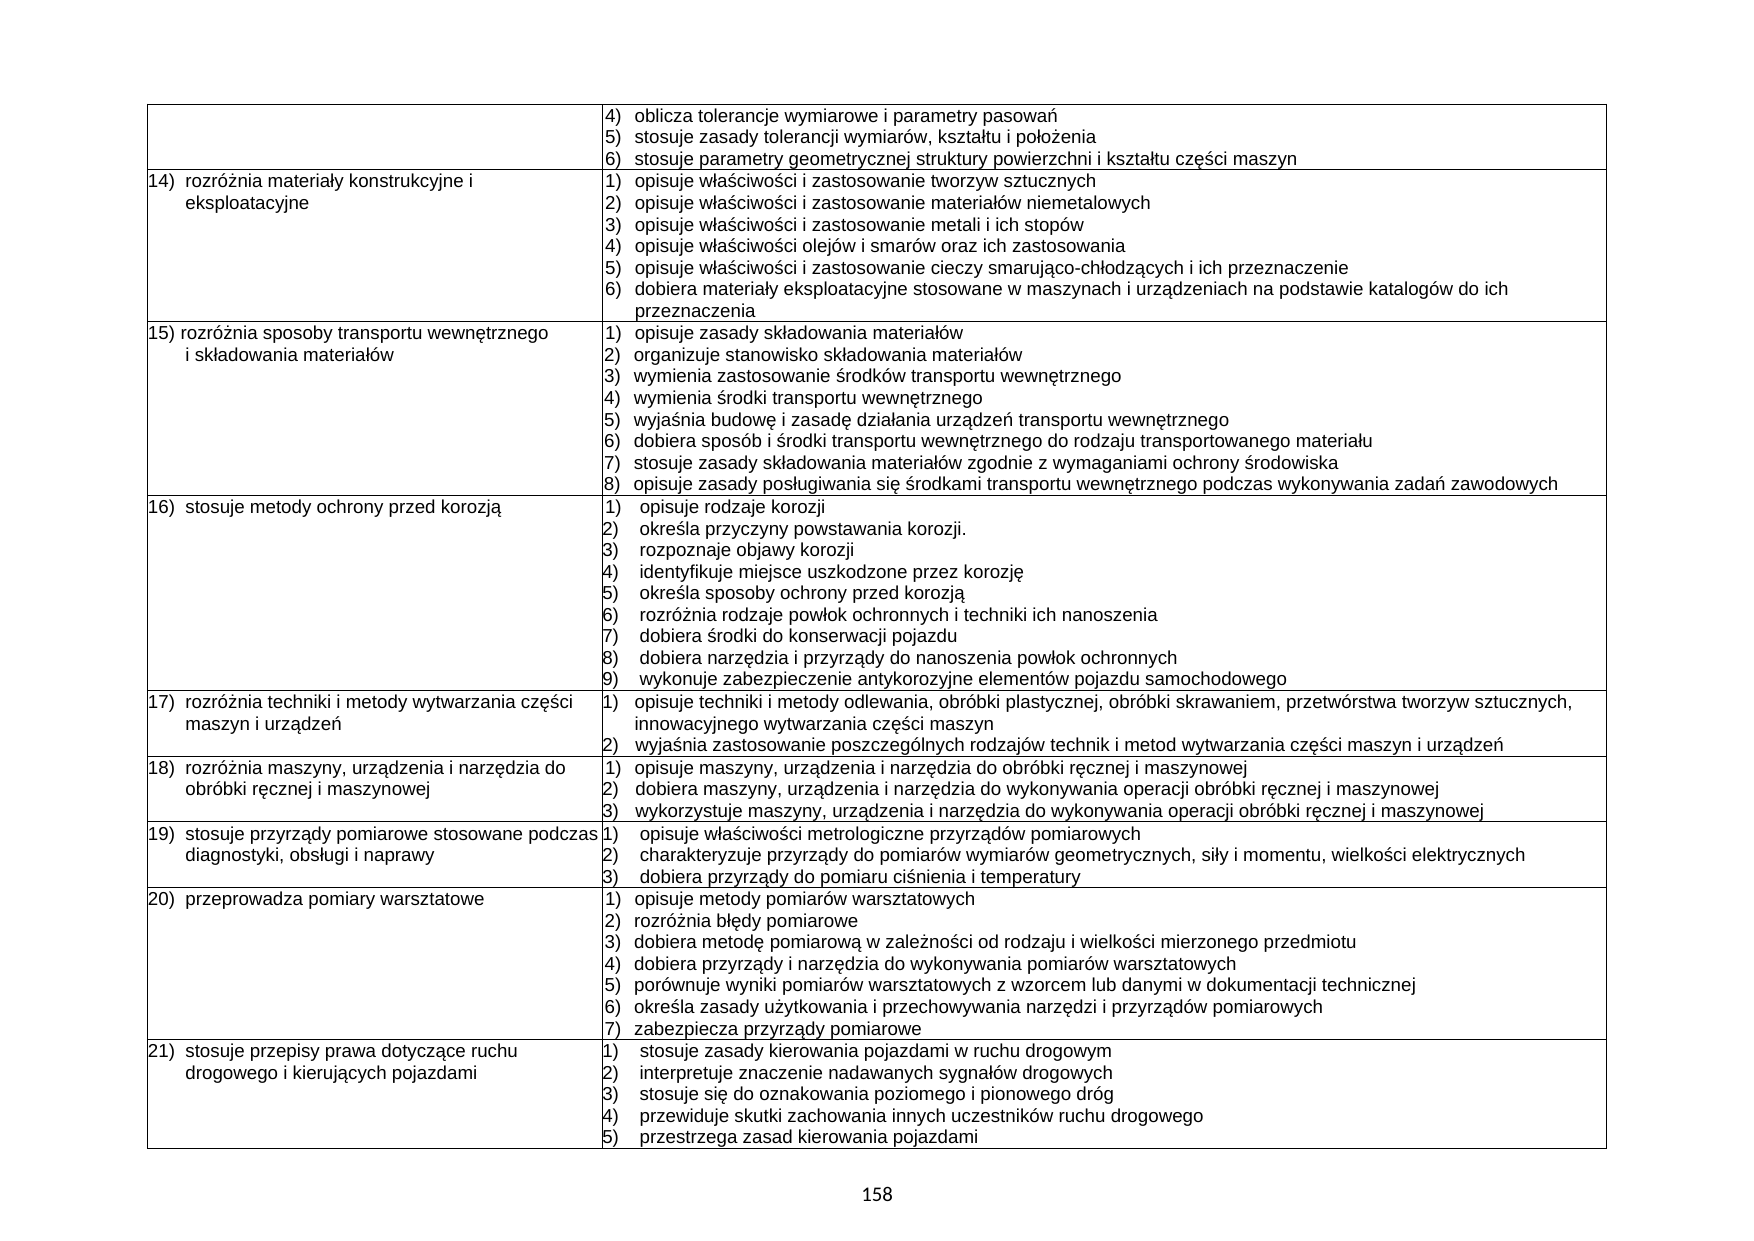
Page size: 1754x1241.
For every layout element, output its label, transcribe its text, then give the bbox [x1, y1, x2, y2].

table_cell stosuje przyrządy pomiarowe stosowane podczas diagnostyki, obsługi i naprawy [148, 822, 602, 887]
table_cell 1) opisuje właściwości i zastosowanie tworzyw sztucznych 2) opisuje właściwości i zastosowanie materiałów niemetalowych 3) opisuje właściwości i zastosowanie metali i ich stopów 4) opisuje właściwości olejów i smarów oraz ich zastosowania 5) opisuje właściwości i zastosowanie cieczy smarująco-chłodzących i ich przeznaczenie 6) dobiera materiały eksploatacyjne stosowane w maszynach i urządzeniach na podstawie katalogów do ich przeznaczenia [603, 170, 1606, 321]
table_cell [603, 105, 1606, 169]
table_cell rozróżnia sposoby transportu wewnętrznego i składowania materiałów [148, 322, 602, 495]
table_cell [148, 105, 602, 169]
table_cell rozróżnia techniki i metody wytwarzania części maszyn i urządzeń [148, 691, 602, 756]
table_cell rozróżnia materiały konstrukcyjne i eksploatacyjne [148, 170, 602, 321]
table_cell stosuje przepisy prawa dotyczące ruchu drogowego i kierujących pojazdami [148, 1040, 602, 1148]
table_cell przeprowadza pomiary warsztatowe [148, 888, 602, 1039]
table_cell opisuje metody pomiarów warsztatowych rozróżnia błędy pomiarowe dobiera metodę pomiarową w zależności od rodzaju i wielkości mierzonego przedmiotu dobiera przyrządy i narzędzia do wykonywania pomiarów warsztatowych porównuje wyniki pomiarów warsztatowych z wzorcem lub danymi w dokumentacji technicznej określa zasady użytkowania i przechowywania narzędzi i przyrządów pomiarowych zabezpiecza przyrządy pomiarowe [603, 888, 1606, 1039]
table_cell stosuje metody ochrony przed korozją [148, 496, 602, 690]
table_cell opisuje właściwości metrologiczne przyrządów pomiarowych charakteryzuje przyrządy do pomiarów wymiarów geometrycznych, siły i momentu, wielkości elektrycznych dobiera przyrządy do pomiaru ciśnienia i temperatury [603, 822, 1606, 887]
table_cell opisuje techniki i metody odlewania, obróbki plastycznej, obróbki skrawaniem, przetwórstwa tworzyw sztucznych, innowacyjnego wytwarzania części maszyn wyjaśnia zastosowanie poszczególnych rodzajów technik i metod wytwarzania części maszyn i urządzeń [603, 691, 1606, 756]
table_cell stosuje zasady kierowania pojazdami w ruchu drogowym interpretuje znaczenie nadawanych sygnałów drogowych stosuje się do oznakowania poziomego i pionowego dróg przewiduje skutki zachowania innych uczestników ruchu drogowego przestrzega zasad kierowania pojazdami [603, 1040, 1606, 1148]
table_cell opisuje maszyny, urządzenia i narzędzia do obróbki ręcznej i maszynowej dobiera maszyny, urządzenia i narzędzia do wykonywania operacji obróbki ręcznej i maszynowej wykorzystuje maszyny, urządzenia i narzędzia do wykonywania operacji obróbki ręcznej i maszynowej [603, 757, 1606, 821]
table_cell rozróżnia maszyny, urządzenia i narzędzia do obróbki ręcznej i maszynowej [148, 757, 602, 821]
table_cell opisuje rodzaje korozji określa przyczyny powstawania korozji. rozpoznaje objawy korozji identyfikuje miejsce uszkodzone przez korozję określa sposoby ochrony przed korozją rozróżnia rodzaje powłok ochronnych i techniki ich nanoszenia dobiera środki do konserwacji pojazdu dobiera narzędzia i przyrządy do nanoszenia powłok ochronnych wykonuje zabezpieczenie antykorozyjne elementów pojazdu samochodowego [603, 496, 1606, 690]
table_cell 1) opisuje zasady składowania materiałów 2) organizuje stanowisko składowania materiałów 3) wymienia zastosowanie środków transportu wewnętrznego 4) wymienia środki transportu wewnętrznego 5) wyjaśnia budowę i zasadę działania urządzeń transportu wewnętrznego 6) dobiera sposób i środki transportu wewnętrznego do rodzaju transportowanego materiału 7) stosuje zasady składowania materiałów zgodnie z wymaganiami ochrony środowiska 8) opisuje zasady posługiwania się środkami transportu wewnętrznego podczas wykonywania zadań zawodowych [603, 322, 1606, 495]
